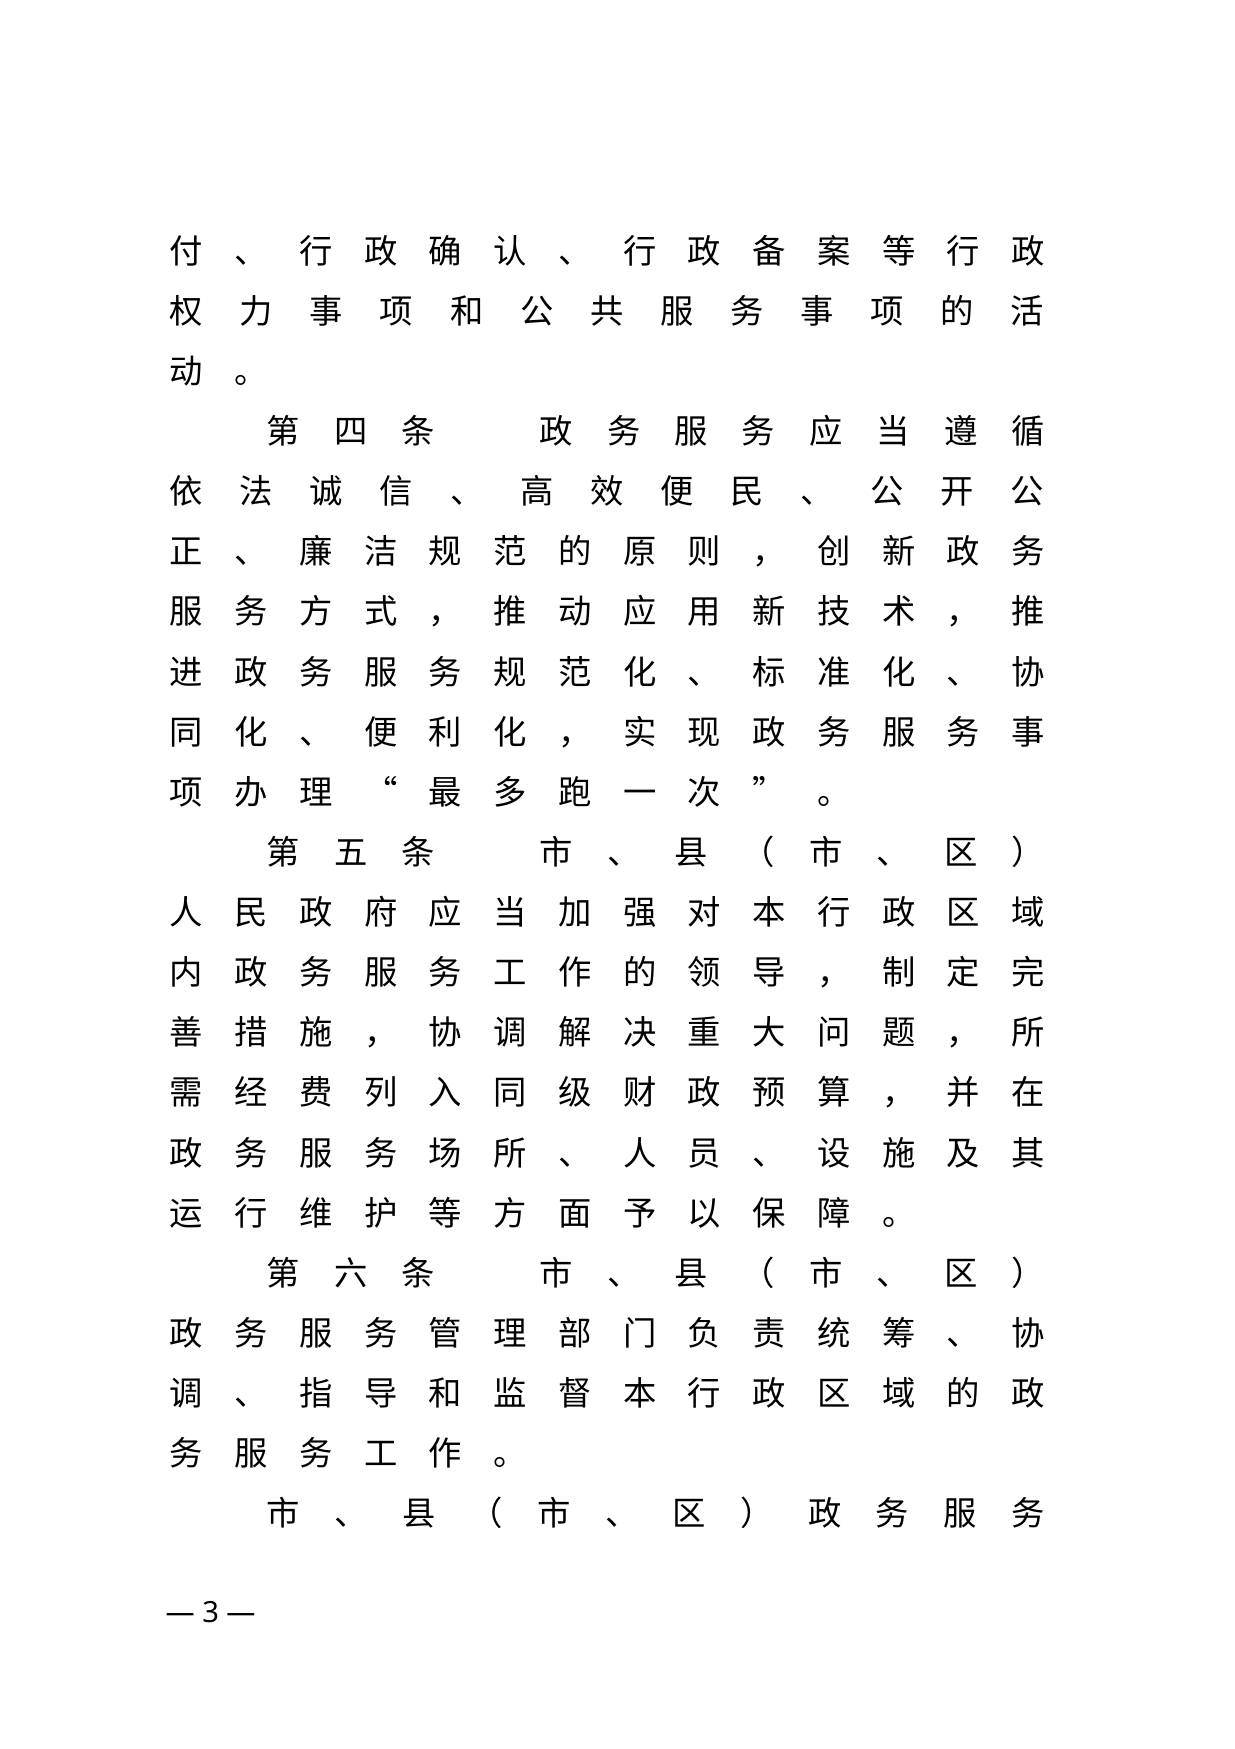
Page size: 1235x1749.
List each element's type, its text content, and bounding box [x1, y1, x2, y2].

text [169, 1481, 1077, 1541]
text 第六条 市、县（市、区）政务服务管理部门负责统筹、协调、指导和监督本行政区域的政务服务工作。 [169, 1241, 1077, 1481]
text 第四条 政务服务应当遵循依法诚信、高效便民、公开公正、廉洁规范的原则，创新政务服务方式，推动应用新技术，推进政务服务规范化、标准化、协同化、便利化，实现政务服务事项办理“最多跑一次”。 [169, 399, 1077, 820]
text 第五条 市、县（市、区）人民政府应当加强对本行政区域内政务服务工作的领导，制定完善措施，协调解决重大问题，所需经费列入同级财政预算，并在政务服务场所、人员、设施及其运行维护等方面予以保障。 [169, 820, 1077, 1241]
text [169, 219, 1077, 399]
